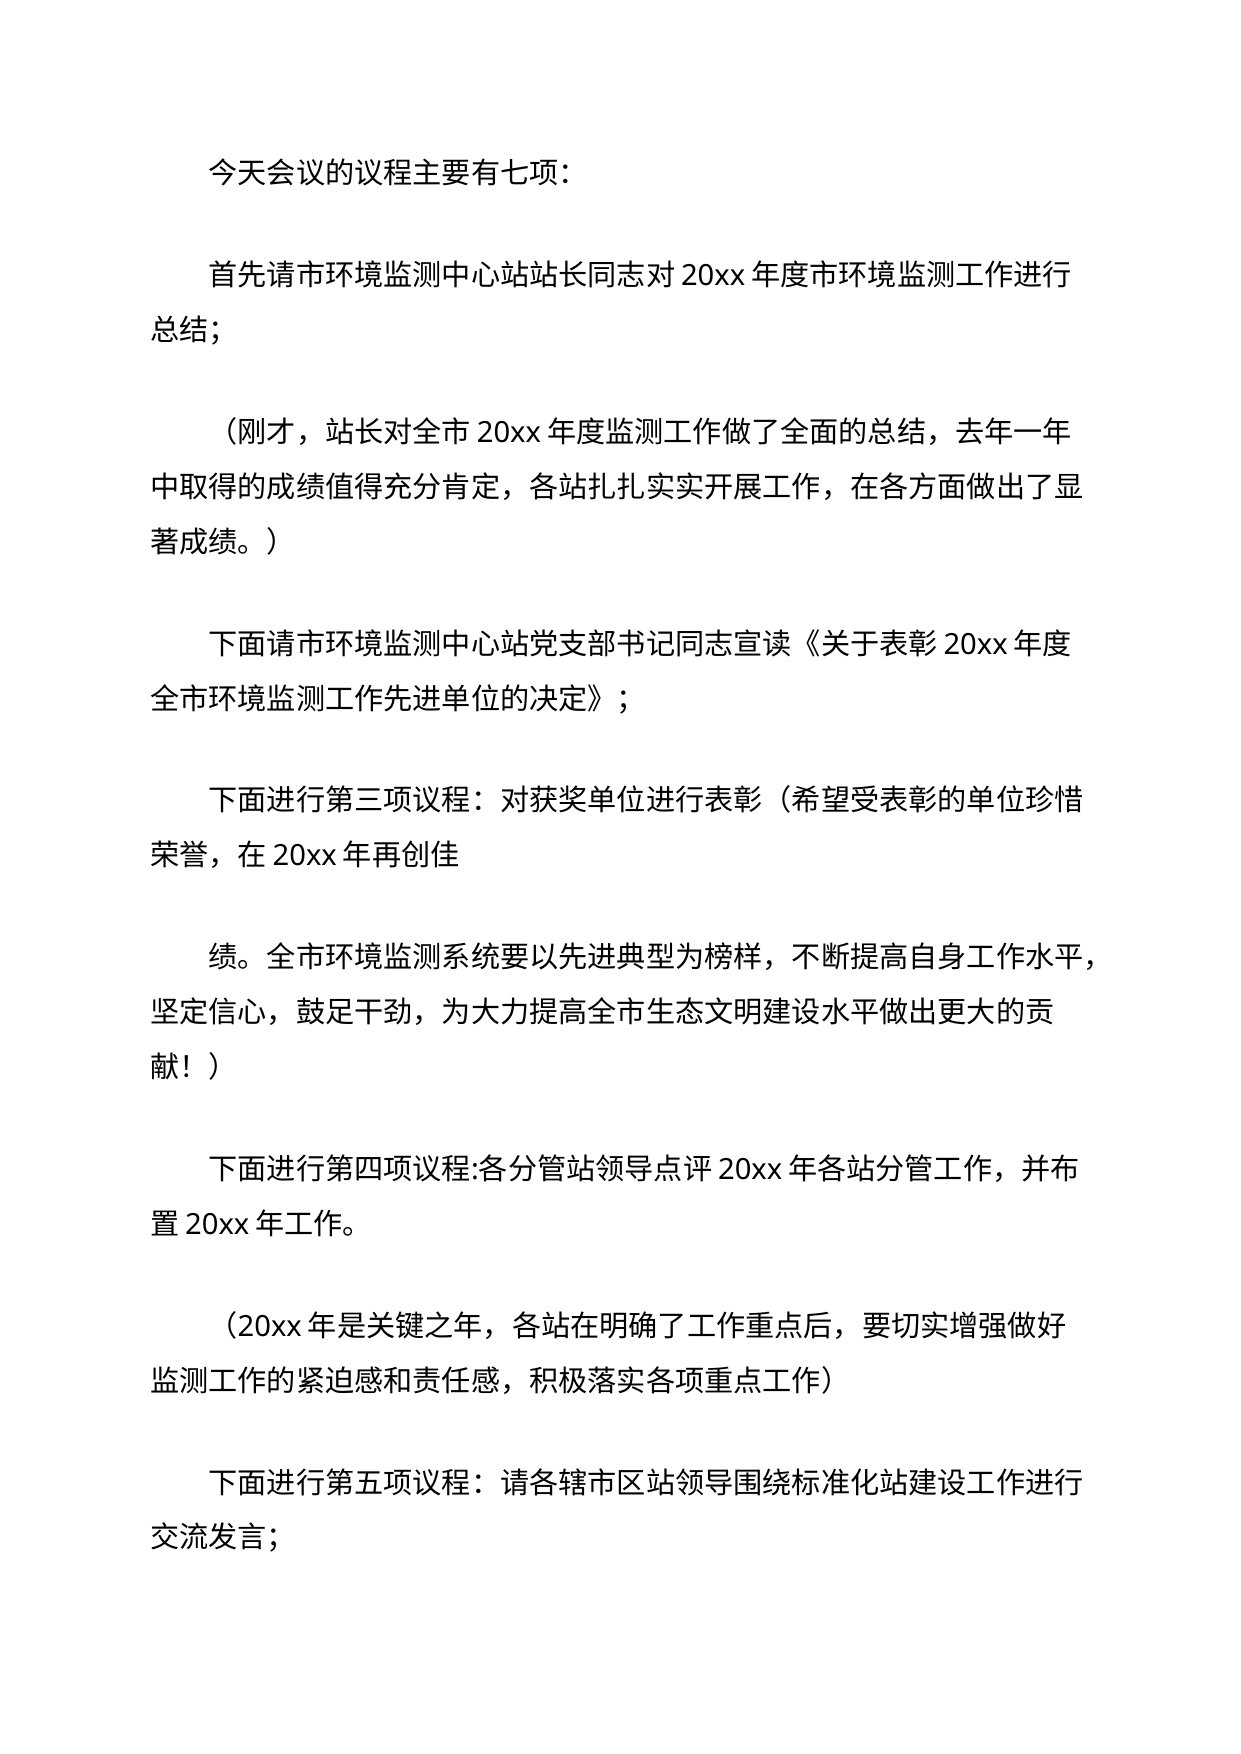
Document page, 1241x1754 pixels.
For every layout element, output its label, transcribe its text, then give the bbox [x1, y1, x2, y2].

text 今天会议的议程主要有七项： [150, 150, 1090, 192]
text 下面进行第三项议程：对获奖单位进行表彰（希望受表彰的单位珍惜荣誉，在20xx年再创佳 [150, 777, 1090, 874]
text 首先请市环境监测中心站站长同志对20xx年度市环境监测工作进行总结； [150, 252, 1090, 349]
text （20xx年是关键之年，各站在明确了工作重点后，要切实增强做好监测工作的紧迫感和责任感，积极落实各项重点工作） [150, 1302, 1090, 1400]
text （刚才，站长对全市20xx年度监测工作做了全面的总结，去年一年中取得的成绩值得充分肯定，各站扎扎实实开展工作，在各方面做出了显著成绩。） [150, 408, 1090, 561]
text 下面进行第五项议程：请各辖市区站领导围绕标准化站建设工作进行交流发言； [150, 1459, 1090, 1556]
text 下面进行第四项议程:各分管站领导点评20xx年各站分管工作，并布置20xx年工作。 [150, 1145, 1090, 1243]
text 下面请市环境监测中心站党支部书记同志宣读《关于表彰20xx年度全市环境监测工作先进单位的决定》； [150, 620, 1090, 717]
text 绩。全市环境监测系统要以先进典型为榜样，不断提高自身工作水平，坚定信心，鼓足干劲，为大力提高全市生态文明建设水平做出更大的贡献！） [150, 934, 1090, 1086]
